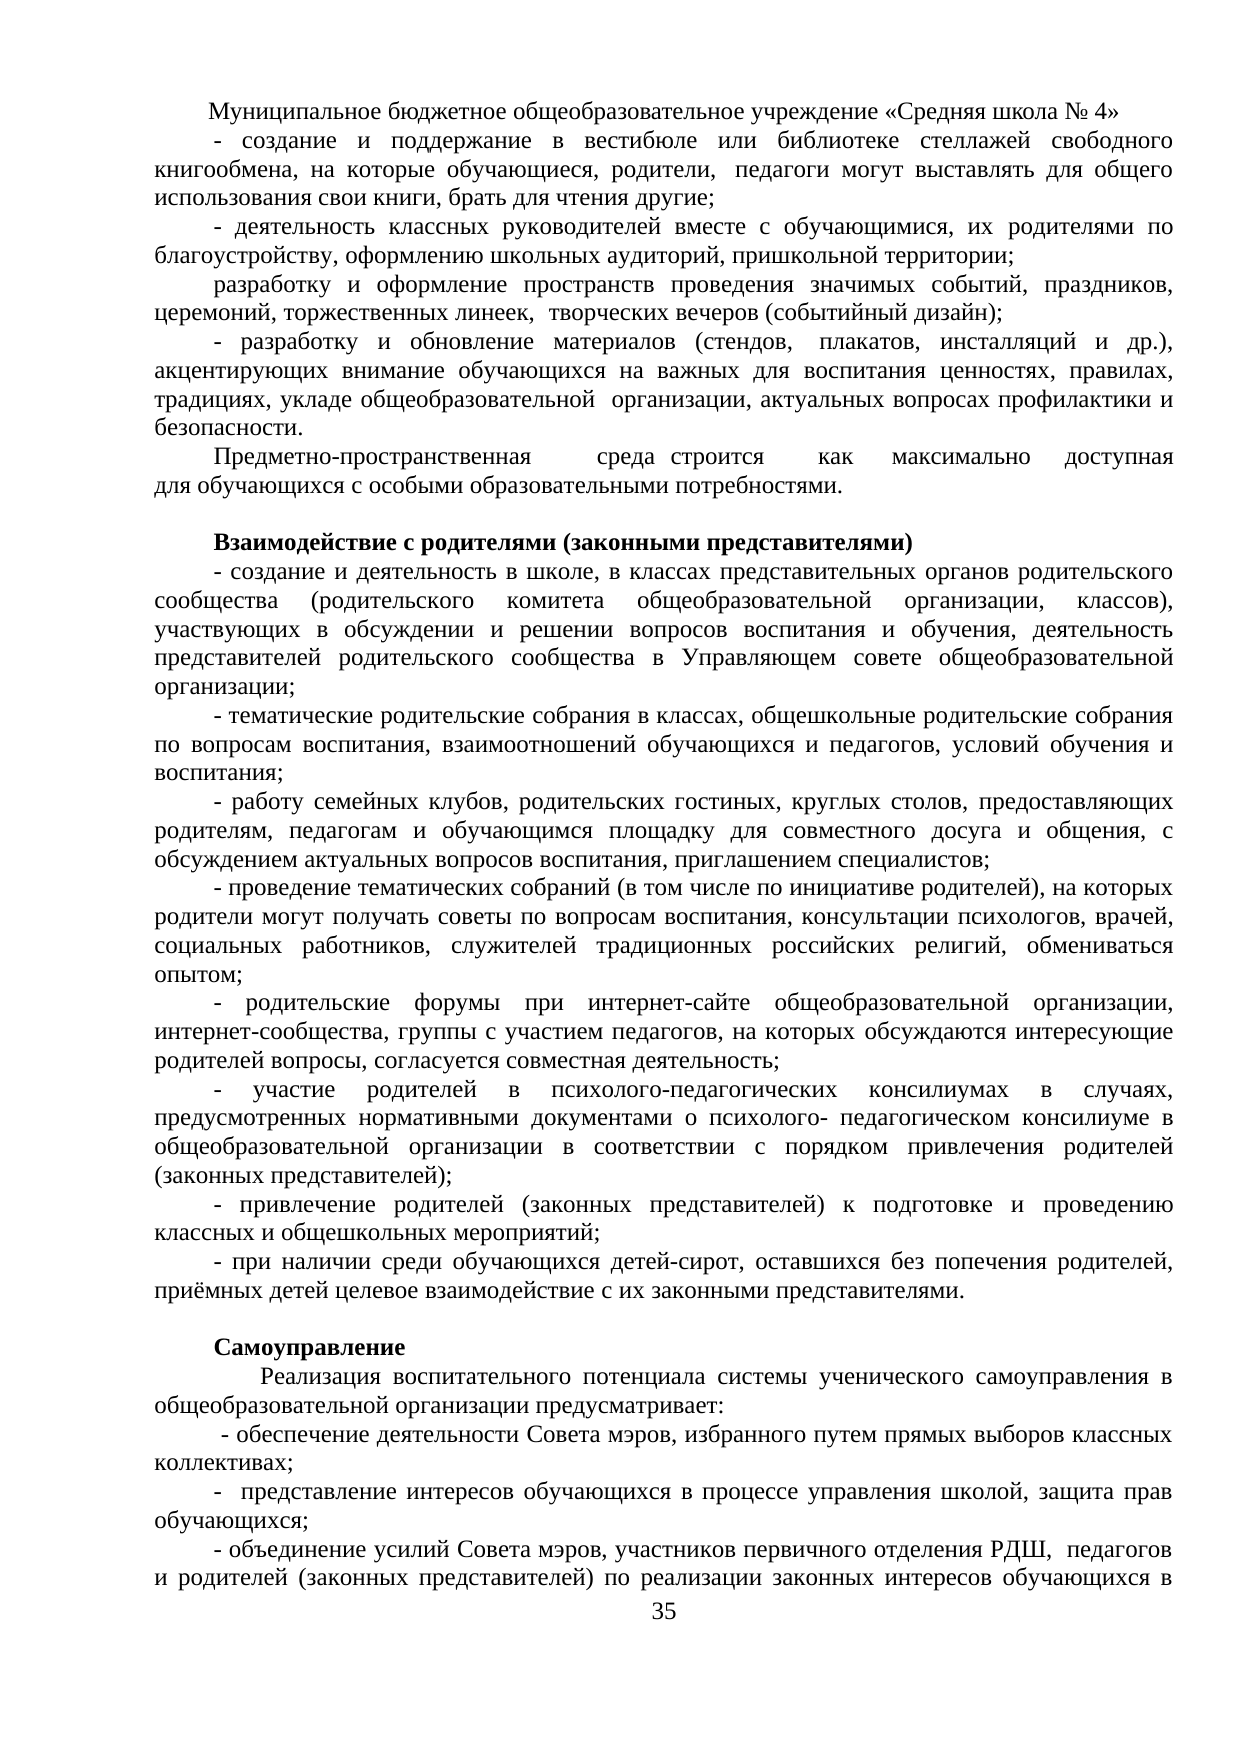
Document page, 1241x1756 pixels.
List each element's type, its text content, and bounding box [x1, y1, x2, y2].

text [154, 1534, 1173, 1591]
text - разработку и обновление материалов (стендов, плакатов, инсталляций и др.), акцентирующих внимание обучающихся на важных для воспитания ценностях, правилах, традициях, укладе общеобразовательной организации, актуальных вопросах профилактики и безопасности. [154, 326, 1173, 441]
text - создание и поддержание в вестибюле или библиотеке стеллажей свободного книгообмена, на которые обучающиеся, родители, педагоги могут выставлять для общего использования свои книги, брать для чтения другие; [154, 125, 1173, 211]
text - участие родителей в психолого-педагогических консилиумах в случаях, предусмотренных нормативными документами о психолого- педагогическом консилиуме в общеобразовательной организации в соответствии с порядком привлечения родителей (законных представителей); [154, 1074, 1173, 1189]
text Предметно-пространственная среда строится как максимально доступная для обучающихся с особыми образовательными потребностями. [154, 441, 1173, 499]
text Взаимодействие с родителями (законными представителями) [154, 527, 1173, 556]
text Самоуправление [154, 1332, 1173, 1361]
text - обеспечение деятельности Совета мэров, избранного путем прямых выборов классных коллективах; [154, 1419, 1173, 1476]
text - при наличии среди обучающихся детей-сирот, оставшихся без попечения родителей, приёмных детей целевое взаимодействие с их законными представителями. [154, 1246, 1173, 1304]
text - родительские форумы при интернет-сайте общеобразовательной организации, интернет-сообщества, группы с участием педагогов, на которых обсуждаются интересующие родителей вопросы, согласуется совместная деятельность; [154, 987, 1173, 1074]
text Реализация воспитательного потенциала системы ученического самоуправления в общеобразовательной организации предусматривает: [154, 1361, 1173, 1419]
text разработку и оформление пространств проведения значимых событий, праздников, церемоний, торжественных линеек, творческих вечеров (событийный дизайн); [154, 269, 1173, 326]
text - создание и деятельность в школе, в классах представительных органов родительского сообщества (родительского комитета общеобразовательной организации, классов), участвующих в обсуждении и решении вопросов воспитания и обучения, деятельность представителей родительского сообщества в Управляющем совете общеобразовательной организации; [154, 556, 1173, 700]
text - работу семейных клубов, родительских гостиных, круглых столов, предоставляющих родителям, педагогам и обучающимся площадку для совместного досуга и общения, с обсуждением актуальных вопросов воспитания, приглашением специалистов; [154, 786, 1173, 872]
text - проведение тематических собраний (в том числе по инициативе родителей), на которых родители могут получать советы по вопросам воспитания, консультации психологов, врачей, социальных работников, служителей традиционных российских религий, обмениваться опытом; [154, 872, 1173, 987]
text - привлечение родителей (законных представителей) к подготовке и проведению классных и общешкольных мероприятий; [154, 1189, 1173, 1246]
text - деятельность классных руководителей вместе с обучающимися, их родителями по благоустройству, оформлению школьных аудиторий, пришкольной территории; [154, 211, 1173, 269]
text - представление интересов обучающихся в процессе управления школой, защита прав обучающихся; [154, 1476, 1173, 1534]
text - тематические родительские собрания в классах, общешкольные родительские собрания по вопросам воспитания, взаимоотношений обучающихся и педагогов, условий обучения и воспитания; [154, 700, 1173, 786]
